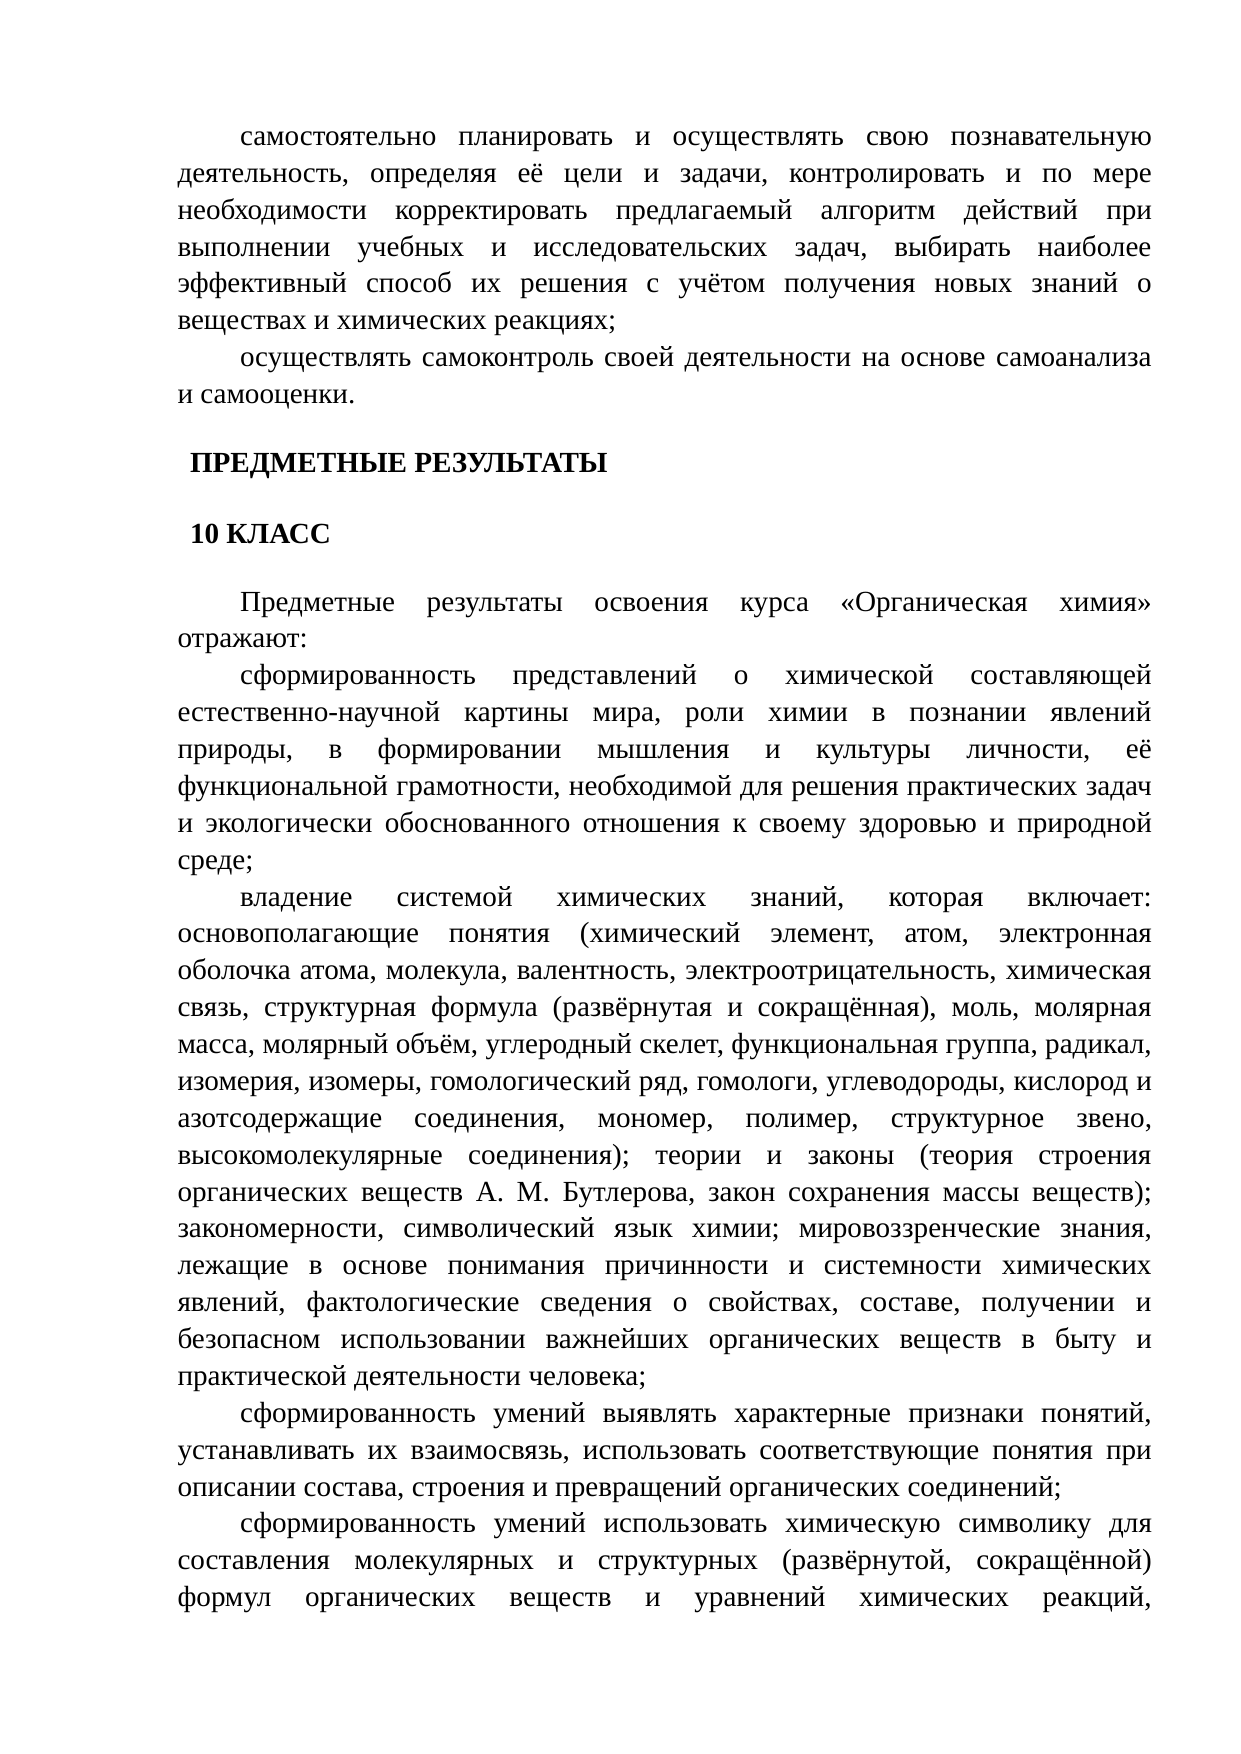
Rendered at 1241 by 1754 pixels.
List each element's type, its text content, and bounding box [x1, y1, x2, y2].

text ПРЕДМЕТНЫЕ РЕЗУЛЬТАТЫ [190, 445, 1152, 479]
text владение системой химических знаний, которая включает: основополагающие понятия (химический элемент, атом, электронная оболочка атома, молекула, валентность, электроотрицательность, химическая связь, структурная формула (развёрнутая и сокращённая), моль, молярная масса, молярный объём, углеродный скелет, функциональная группа, радикал, изомерия, изомеры, гомологический ряд, гомологи, углеводороды, кислород и азотсодержащие соединения, мономер, полимер, структурное звено, высокомолекулярные соединения); теории и законы (теория строения органических веществ А. М. Бутлерова, закон сохранения массы веществ); закономерности, символический язык химии; мировоззренческие знания, лежащие в основе понимания причинности и системности химических явлений, фактологические сведения о свойствах, составе, получении и безопасном использовании важнейших органических веществ в быту и практической деятельности человека; [177, 879, 1152, 1392]
text Предметные результаты освоения курса «Органическая химия» отражают: [177, 584, 1152, 654]
text сформированность умений выявлять характерные признаки понятий, устанавливать их взаимосвязь, использовать соответствующие понятия при описании состава, строения и превращений органических соединений; [177, 1395, 1152, 1502]
text осуществлять самоконтроль своей деятельности на основе самоанализа и самооценки. [177, 339, 1152, 410]
text самостоятельно планировать и осуществлять свою познавательную деятельность, определяя её цели и задачи, контролировать и по мере необходимости корректировать предлагаемый алгоритм действий при выполнении учебных и исследовательских задач, выбирать наиболее эффективный способ их решения с учётом получения новых знаний о веществах и химических реакциях; [177, 118, 1152, 336]
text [177, 1506, 1152, 1613]
text 10 КЛАСС [190, 516, 1152, 549]
text сформированность представлений о химической составляющей естественно-научной картины мира, роли химии в познании явлений природы, в формировании мышления и культуры личности, её функциональной грамотности, необходимой для решения практических задач и экологически обоснованного отношения к своему здоровью и природной среде; [177, 657, 1152, 875]
